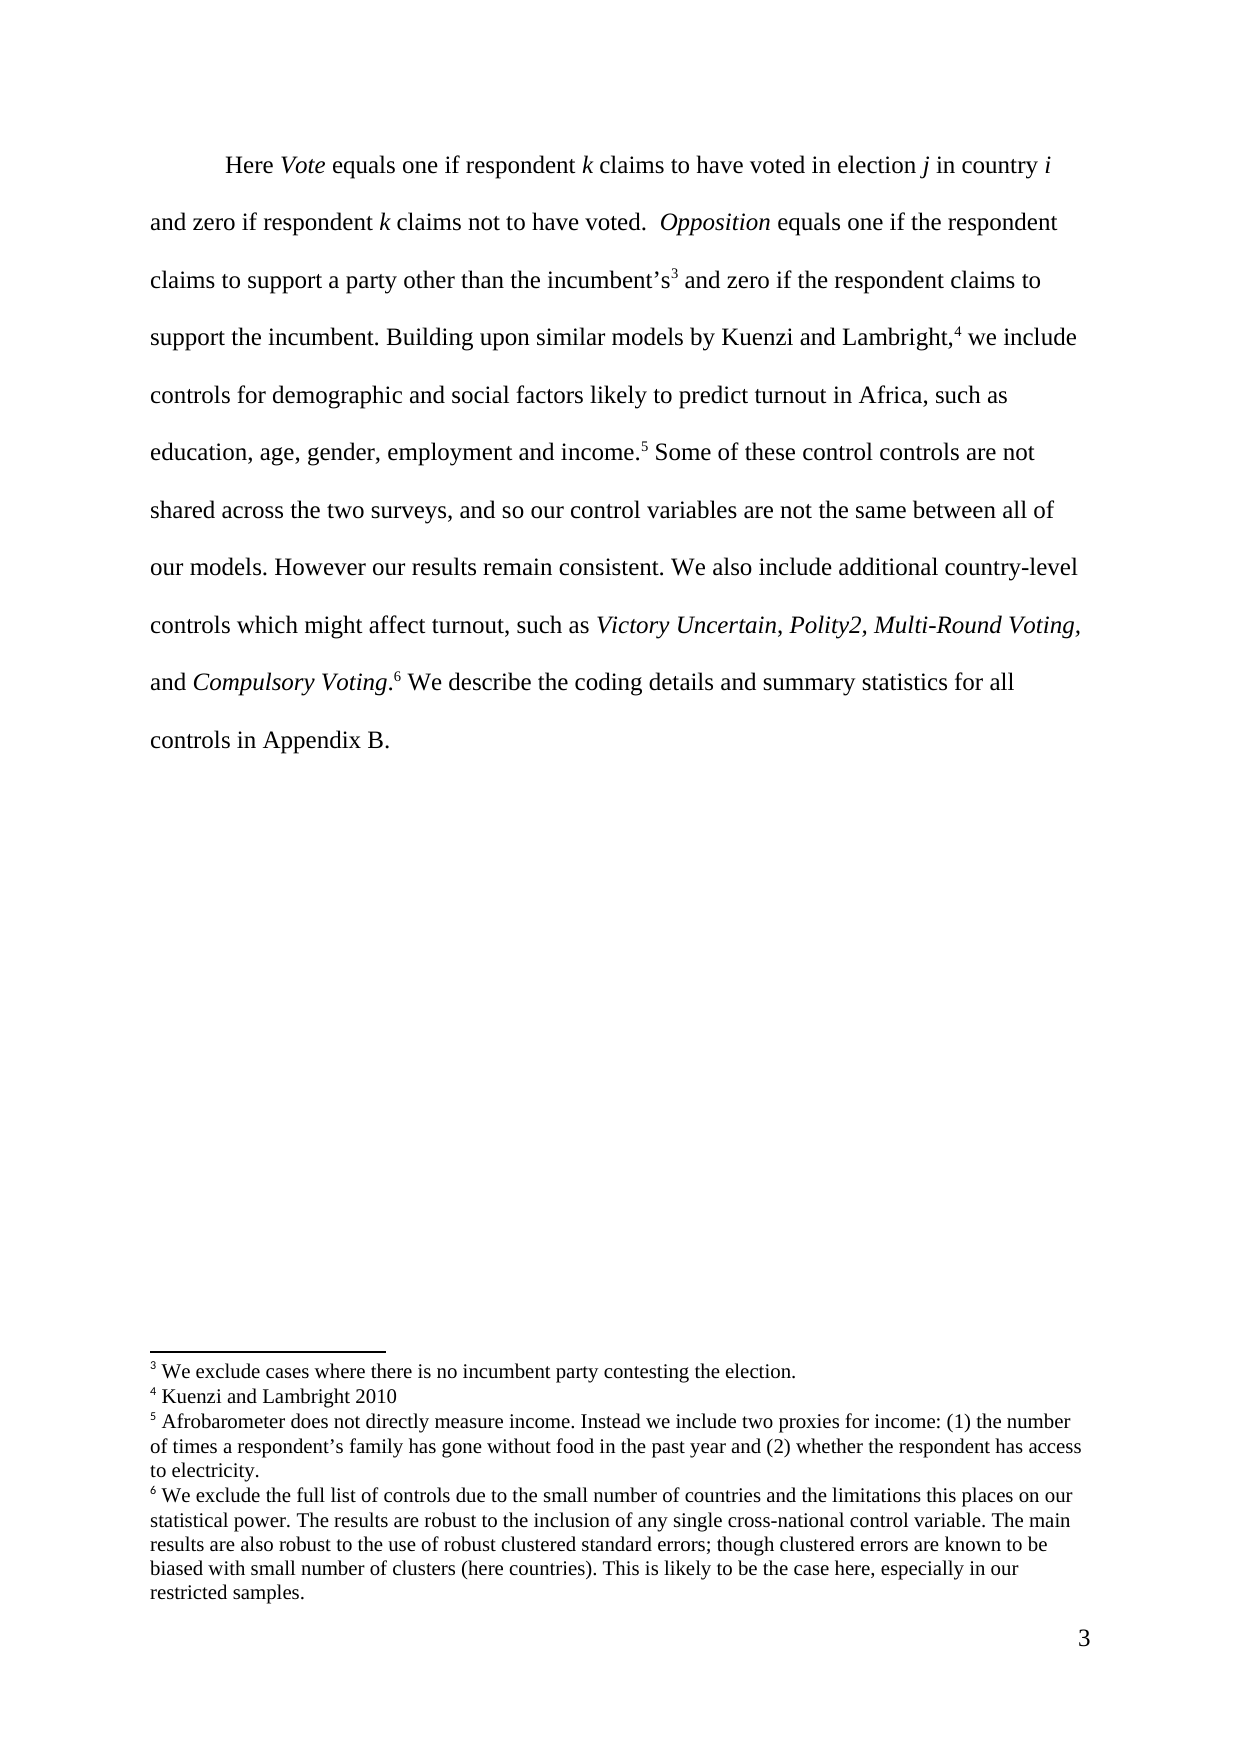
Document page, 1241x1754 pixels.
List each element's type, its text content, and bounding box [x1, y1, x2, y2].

text Here Vote equals one if respondent k claims to have voted in election j in country i and zero if respondent k claims not to have voted. Opposition equals one if the respondent claims to support a party other than the incumbent’s and zero if the respondent claims to support the incumbent. Building upon similar models by Kuenzi and Lambright, we include controls for demographic and social factors likely to predict turnout in Africa, such as education, age, gender, employment and income. Some of these control controls are not shared across the two surveys, and so our control variables are not the same between all of our models. However our results remain consistent. We also include additional country-level controls which might affect turnout, such as Victory Uncertain, Polity2, Multi-Round Voting, and Compulsory Voting. We describe the coding details and summary statistics for all controls in Appendix B. [150, 150, 1090, 754]
